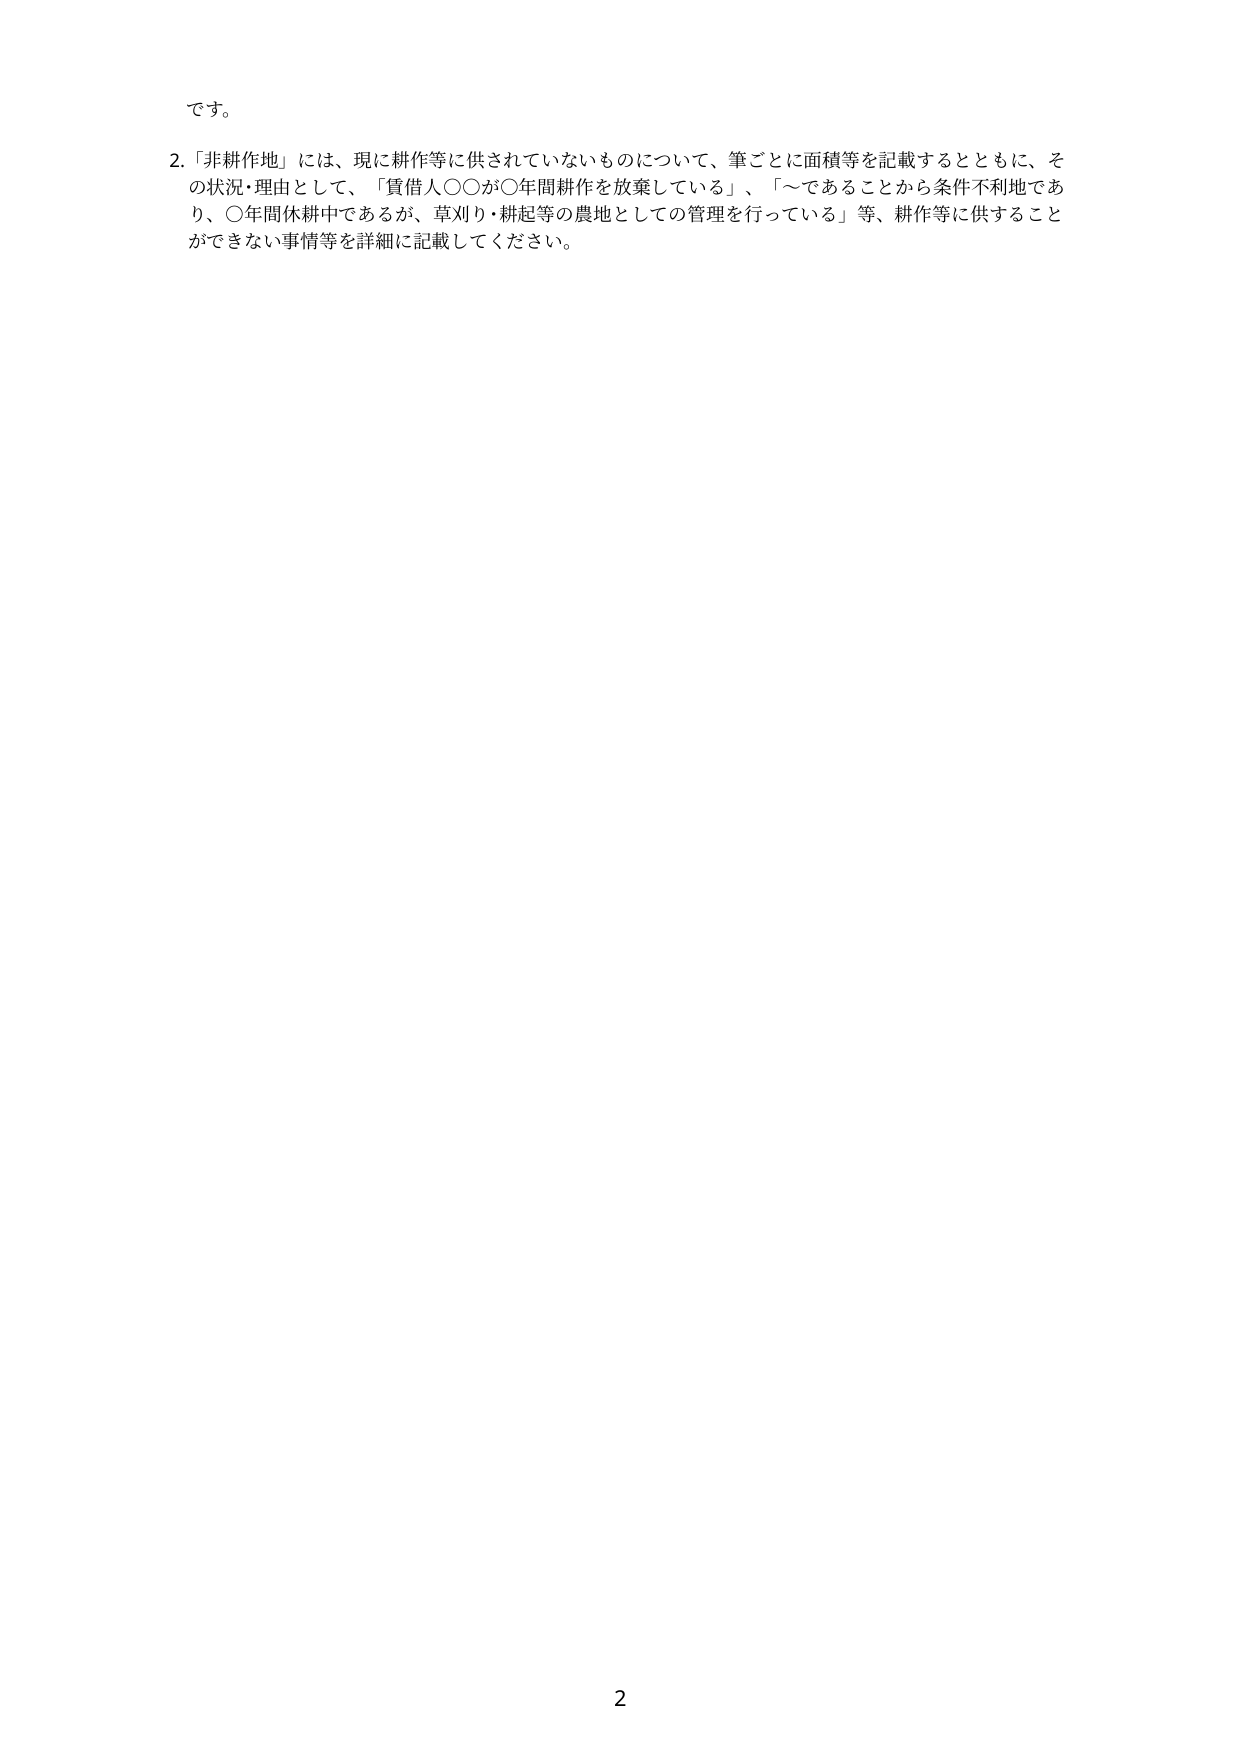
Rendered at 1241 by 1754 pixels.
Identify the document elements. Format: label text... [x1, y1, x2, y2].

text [186, 89, 1067, 127]
text 2.「非耕作地」には、現に耕作等に供されていないものについて、筆ごとに面積等を記載するとともに、その状況･理由として、「賃借人○○が○年間耕作を放棄している」、「～であることから条件不利地であり、○年間休耕中であるが、草刈り･耕起等の農地としての管理を行っている」等、耕作等に供することができない事情等を詳細に記載してください。 [169, 146, 1067, 253]
